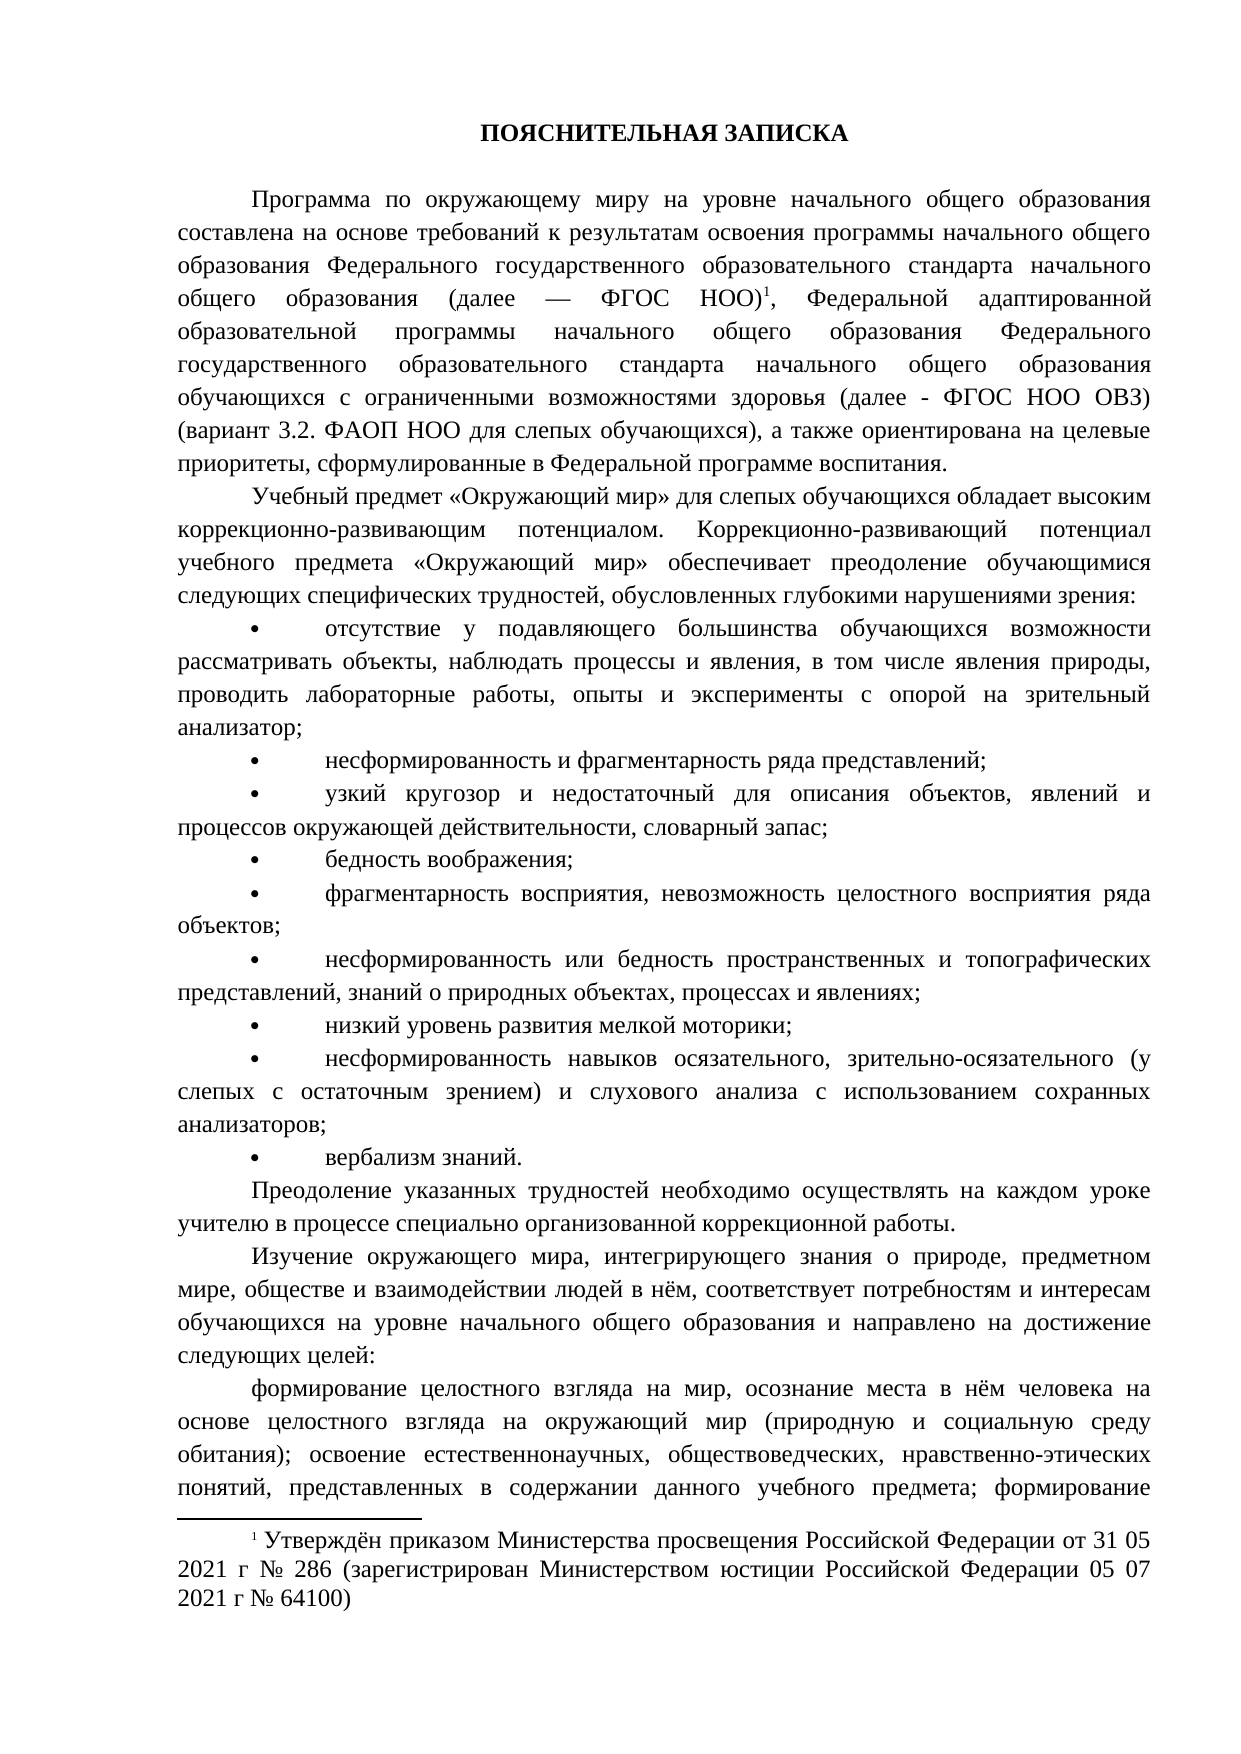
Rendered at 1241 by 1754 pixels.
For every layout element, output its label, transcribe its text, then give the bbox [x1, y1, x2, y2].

list фрагментарность восприятия, невозможность целостного восприятия ряда объектов; [177, 878, 1152, 939]
text Изучение окружающего мира, интегрирующего знания о природе, предметном мире, обществе и взаимодействии людей в нём, соответствует потребностям и интересам обучающихся на уровне начального общего образования и направлено на достижение следующих целей: [177, 1241, 1152, 1369]
list несформированность навыков осязательного, зрительно-осязательного (у слепых с остаточным зрением) и слухового анализа с использованием сохранных анализаторов; [177, 1043, 1152, 1137]
list низкий уровень развития мелкой моторики; [177, 1010, 1152, 1038]
list вербализм знаний. [177, 1142, 1152, 1171]
text Программа по окружающему миру на уровне начального общего образования составлена на основе требований к результатам освоения программы начального общего образования Федерального государственного образовательного стандарта начального общего образования (далее — ФГОС НОО), Федеральной адаптированной образовательной программы начального общего образования Федерального государственного образовательного стандарта начального общего образования обучающихся с ограниченными возможностями здоровья (далее - ФГОС НОО ОВЗ) (вариант 3.2. ФАОП НОО для слепых обучающихся), а также ориентирована на целевые приоритеты, сформулированные в Федеральной программе воспитания. [177, 184, 1152, 477]
list отсутствие у подавляющего большинства обучающихся возможности рассматривать объекты, наблюдать процессы и явления, в том числе явления природы, проводить лабораторные работы, опыты и эксперименты с опорой на зрительный анализатор; [177, 613, 1152, 741]
subtitle ПОЯСНИТЕЛЬНАЯ ЗАПИСКА [177, 118, 1152, 147]
list несформированность или бедность пространственных и топографических представлений, знаний о природных объектах, процессах и явлениях; [177, 944, 1152, 1005]
text Преодоление указанных трудностей необходимо осуществлять на каждом уроке учителю в процессе специально организованной коррекционной работы. [177, 1175, 1152, 1237]
list несформированность и фрагментарность ряда представлений; [177, 746, 1152, 774]
list узкий кругозор и недостаточный для описания объектов, явлений и процессов окружающей действительности, словарный запас; [177, 778, 1152, 840]
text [177, 1373, 1152, 1501]
list бедность воображения; [177, 844, 1152, 873]
text Учебный предмет «Окружающий мир» для слепых обучающихся обладает высоким коррекционно-развивающим потенциалом. Коррекционно-развивающий потенциал учебного предмета «Окружающий мир» обеспечивает преодоление обучающимися следующих специфических трудностей, обусловленных глубокими нарушениями зрения: [177, 481, 1152, 609]
